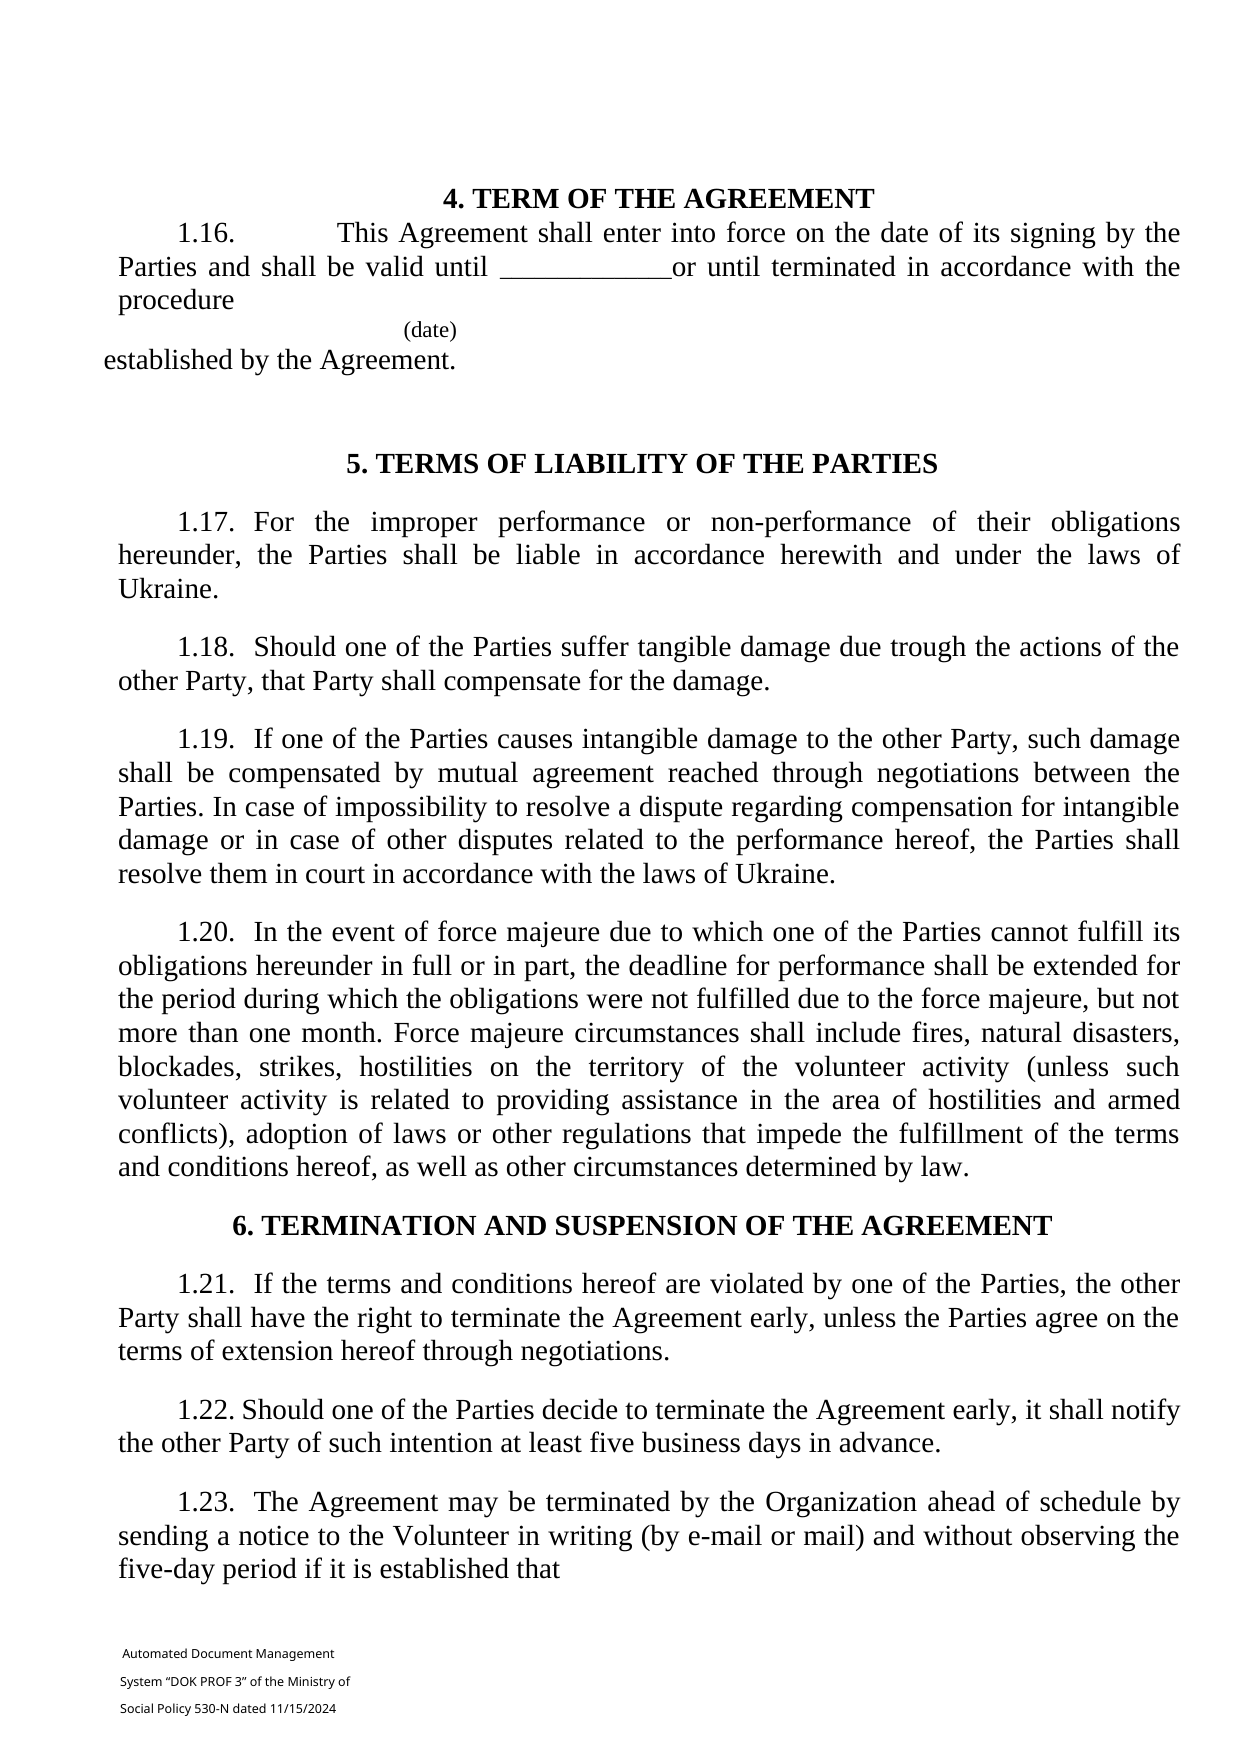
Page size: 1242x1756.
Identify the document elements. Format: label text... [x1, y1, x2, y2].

subtitle 6. TERMINATION AND SUSPENSION OF THE AGREEMENT [103, 1208, 1181, 1242]
text (date) [118, 316, 1181, 342]
list For the improper performance or non-performance of their obligations hereunder, the Parties shall be liable in accordance herewith and under the laws of Ukraine. [118, 504, 1181, 604]
list Should one of the Parties decide to terminate the Agreement early, it shall notify the other Party of such intention at least five business days in advance. [118, 1392, 1181, 1459]
list Should one of the Parties suffer tangible damage due trough the actions of the other Party, that Party shall compensate for the damage. [118, 629, 1181, 697]
subtitle 4. TERM OF THE AGREEMENT [443, 182, 1181, 215]
list In the event of force majeure due to which one of the Parties cannot fulfill its obligations hereunder in full or in part, the deadline for performance shall be extended for the period during which the obligations were not fulfilled due to the force majeure, but not more than one month. Force majeure circumstances shall include fires, natural disasters, blockades, strikes, hostilities on the territory of the volunteer activity (unless such volunteer activity is related to providing assistance in the area of hostilities and armed conflicts), adoption of laws or other regulations that impede the fulfillment of the terms and conditions hereof, as well as other circumstances determined by law. [118, 914, 1181, 1183]
subtitle 5. TERMS OF LIABILITY OF THE PARTIES [103, 446, 1181, 479]
list The Agreement may be terminated by the Organization ahead of schedule by sending a notice to the Volunteer in writing (by e-mail or mail) and without observing the five-day period if it is established that [118, 1484, 1181, 1585]
list If the terms and conditions hereof are violated by one of the Parties, the other Party shall have the right to terminate the Agreement early, unless the Parties agree on the terms of extension hereof through negotiations. [118, 1266, 1181, 1367]
text established by the Agreement. [103, 342, 1181, 376]
list If one of the Parties causes intangible damage to the other Party, such damage shall be compensated by mutual agreement reached through negotiations between the Parties. In case of impossibility to resolve a dispute regarding compensation for intangible damage or in case of other disputes related to the performance hereof, the Parties shall resolve them in court in accordance with the laws of Ukraine. [118, 722, 1181, 889]
list This Agreement shall enter into force on the date of its signing by the Parties and shall be valid until _______________or until terminated in accordance with the procedure [118, 215, 1181, 316]
